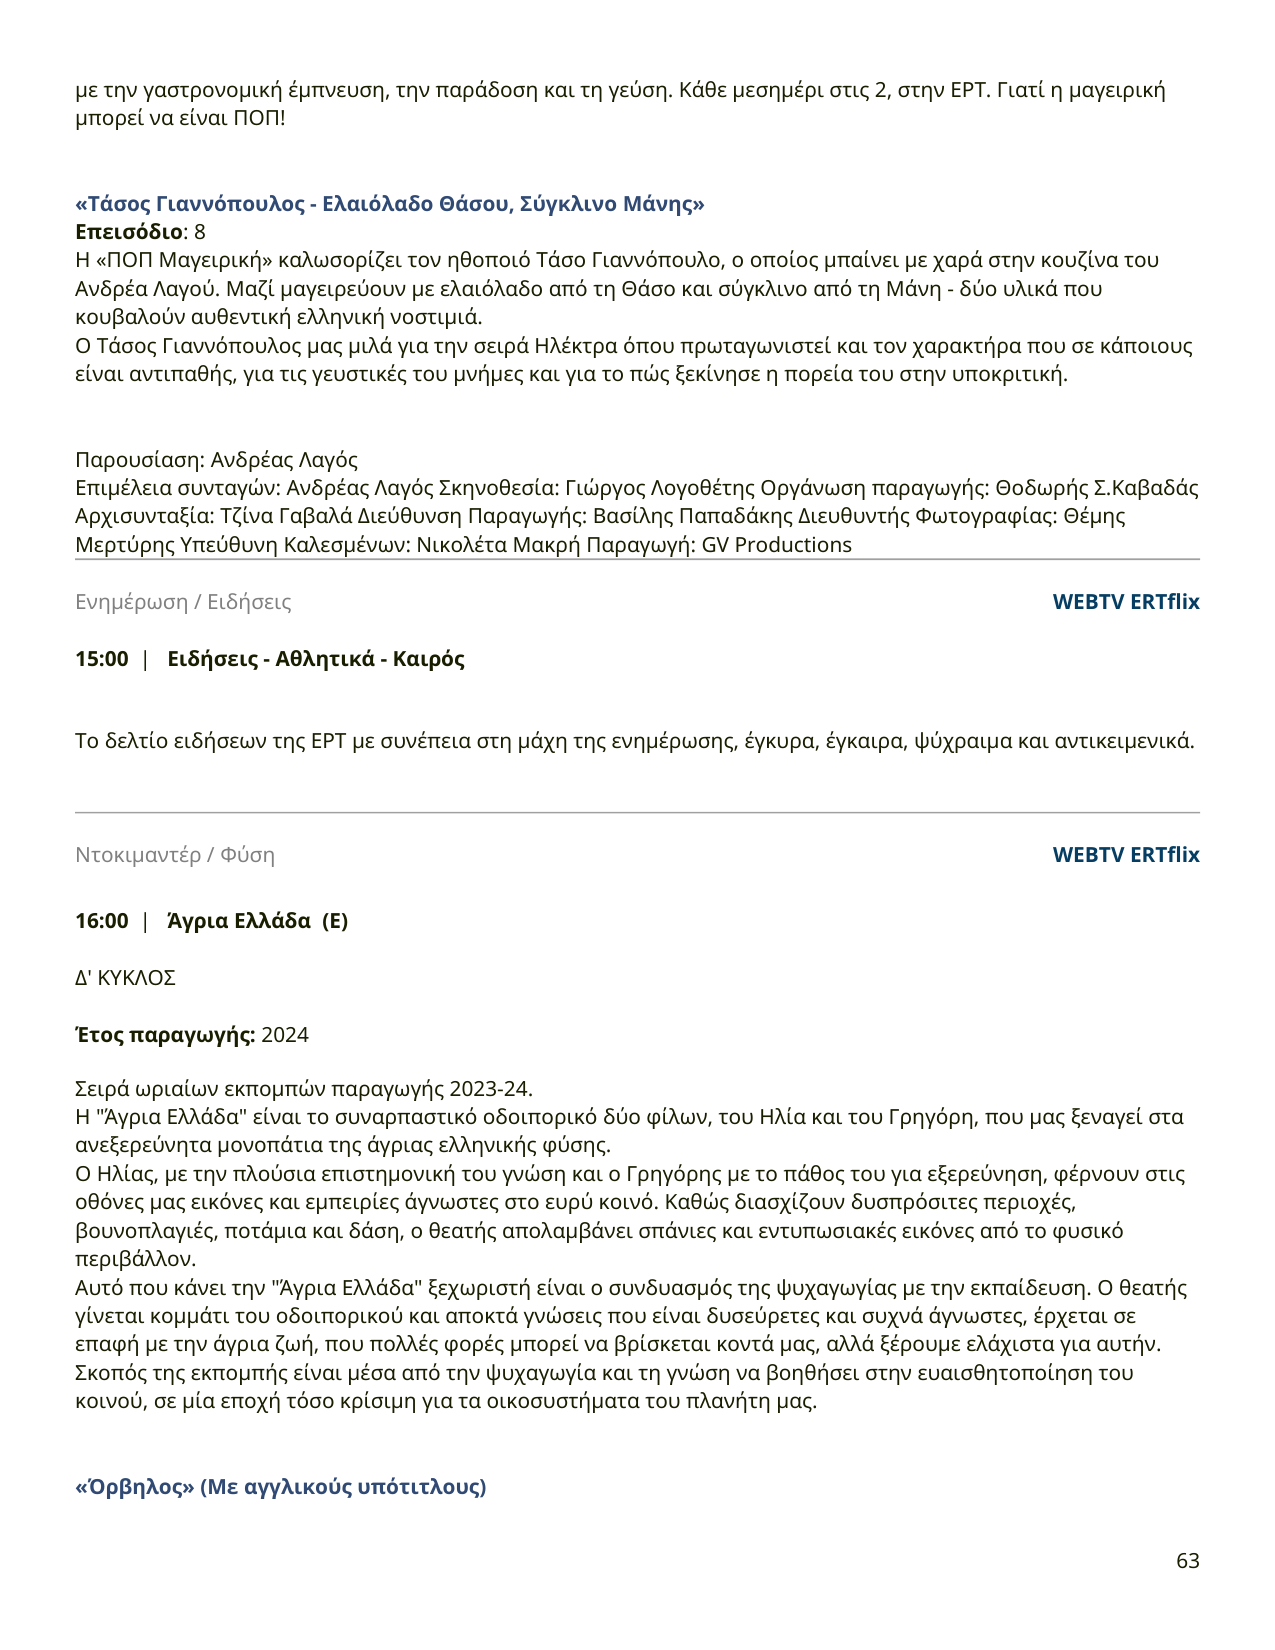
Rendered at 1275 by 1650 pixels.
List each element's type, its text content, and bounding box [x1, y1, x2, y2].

text «Τάσος Γιαννόπουλος - Ελαιόλαδο Θάσου, Σύγκλινο Μάνης» Eπεισόδιο: 8 [75, 132, 1200, 246]
table_header WEBTV ERTflix [638, 841, 1200, 869]
text Το δελτίο ειδήσεων της ΕΡΤ με συνέπεια στη μάχη της ενημέρωσης, έγκυρα, έγκαιρα, ψύχραιμα και αντικειμενικά. [75, 726, 1200, 755]
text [75, 75, 1200, 132]
text Η «ΠΟΠ Μαγειρική» καλωσορίζει τον ηθοποιό Τάσο Γιαννόπουλο, ο οποίος μπαίνει με χαρά στην κουζίνα του Ανδρέα Λαγού. Μαζί μαγειρεύουν με ελαιόλαδο από τη Θάσο και σύγκλινο από τη Μάνη - δύο υλικά που κουβαλούν αυθεντική ελληνική νοστιμιά. Ο Τάσος Γιαννόπουλος μας μιλά για την σειρά Ηλέκτρα όπου πρωταγωνιστεί και τον χαρακτήρα που σε κάποιους είναι αντιπαθής, για τις γευστικές του μνήμες και για το πώς ξεκίνησε η πορεία του στην υποκριτική. [75, 246, 1200, 388]
table_header Ντοκιμαντέρ / Φύση [75, 841, 637, 869]
text Παρουσίαση: Ανδρέας Λαγός Eπιμέλεια συνταγών: Ανδρέας Λαγός Σκηνοθεσία: Γιώργος Λογοθέτης Οργάνωση παραγωγής: Θοδωρής Σ.Καβαδάς Αρχισυνταξία: Τζίνα Γαβαλά Διεύθυνση Παραγωγής: Βασίλης Παπαδάκης Διευθυντής Φωτογραφίας: Θέμης Μερτύρης Υπεύθυνη Καλεσμένων: Νικολέτα Μακρή Παραγωγή: GV Productions [75, 388, 1200, 558]
text «Όρβηλος» (Με αγγλικούς υπότιτλους) [75, 1415, 1200, 1500]
table_header Ενημέρωση / Ειδήσεις [75, 587, 637, 616]
text Σειρά ωριαίων εκπομπών παραγωγής 2023-24. Η "Άγρια Ελλάδα" είναι το συναρπαστικό οδοιπορικό δύο φίλων, του Ηλία και του Γρηγόρη, που μας ξεναγεί στα ανεξερεύνητα μονοπάτια της άγριας ελληνικής φύσης. Ο Ηλίας, με την πλούσια επιστημονική του γνώση και ο Γρηγόρης με το πάθος του για εξερεύνηση, φέρνουν στις οθόνες μας εικόνες και εμπειρίες άγνωστες στο ευρύ κοινό. Καθώς διασχίζουν δυσπρόσιτες περιοχές, βουνοπλαγιές, ποτάμια και δάση, ο θεατής απολαμβάνει σπάνιες και εντυπωσιακές εικόνες από το φυσικό περιβάλλον. Αυτό που κάνει την "Άγρια Ελλάδα" ξεχωριστή είναι ο συνδυασμός της ψυχαγωγίας με την εκπαίδευση. Ο θεατής γίνεται κομμάτι του οδοιπορικού και αποκτά γνώσεις που είναι δυσεύρετες και συχνά άγνωστες, έρχεται σε επαφή με την άγρια ζωή, που πολλές φορές μπορεί να βρίσκεται κοντά μας, αλλά ξέρουμε ελάχιστα για αυτήν. Σκοπός της εκπομπής είναι μέσα από την ψυχαγωγία και τη γνώση να βοηθήσει στην ευαισθητοποίηση του κοινού, σε μία εποχή τόσο κρίσιμη για τα οικοσυστήματα του πλανήτη μας. [75, 1074, 1200, 1415]
text 16:00 | Άγρια Ελλάδα (E) Δ' ΚΥΚΛΟΣ Έτος παραγωγής: 2024 [75, 869, 1200, 1049]
text 15:00 | Ειδήσεις - Αθλητικά - Καιρός [75, 616, 1200, 701]
table_header WEBTV ERTflix [638, 587, 1200, 616]
